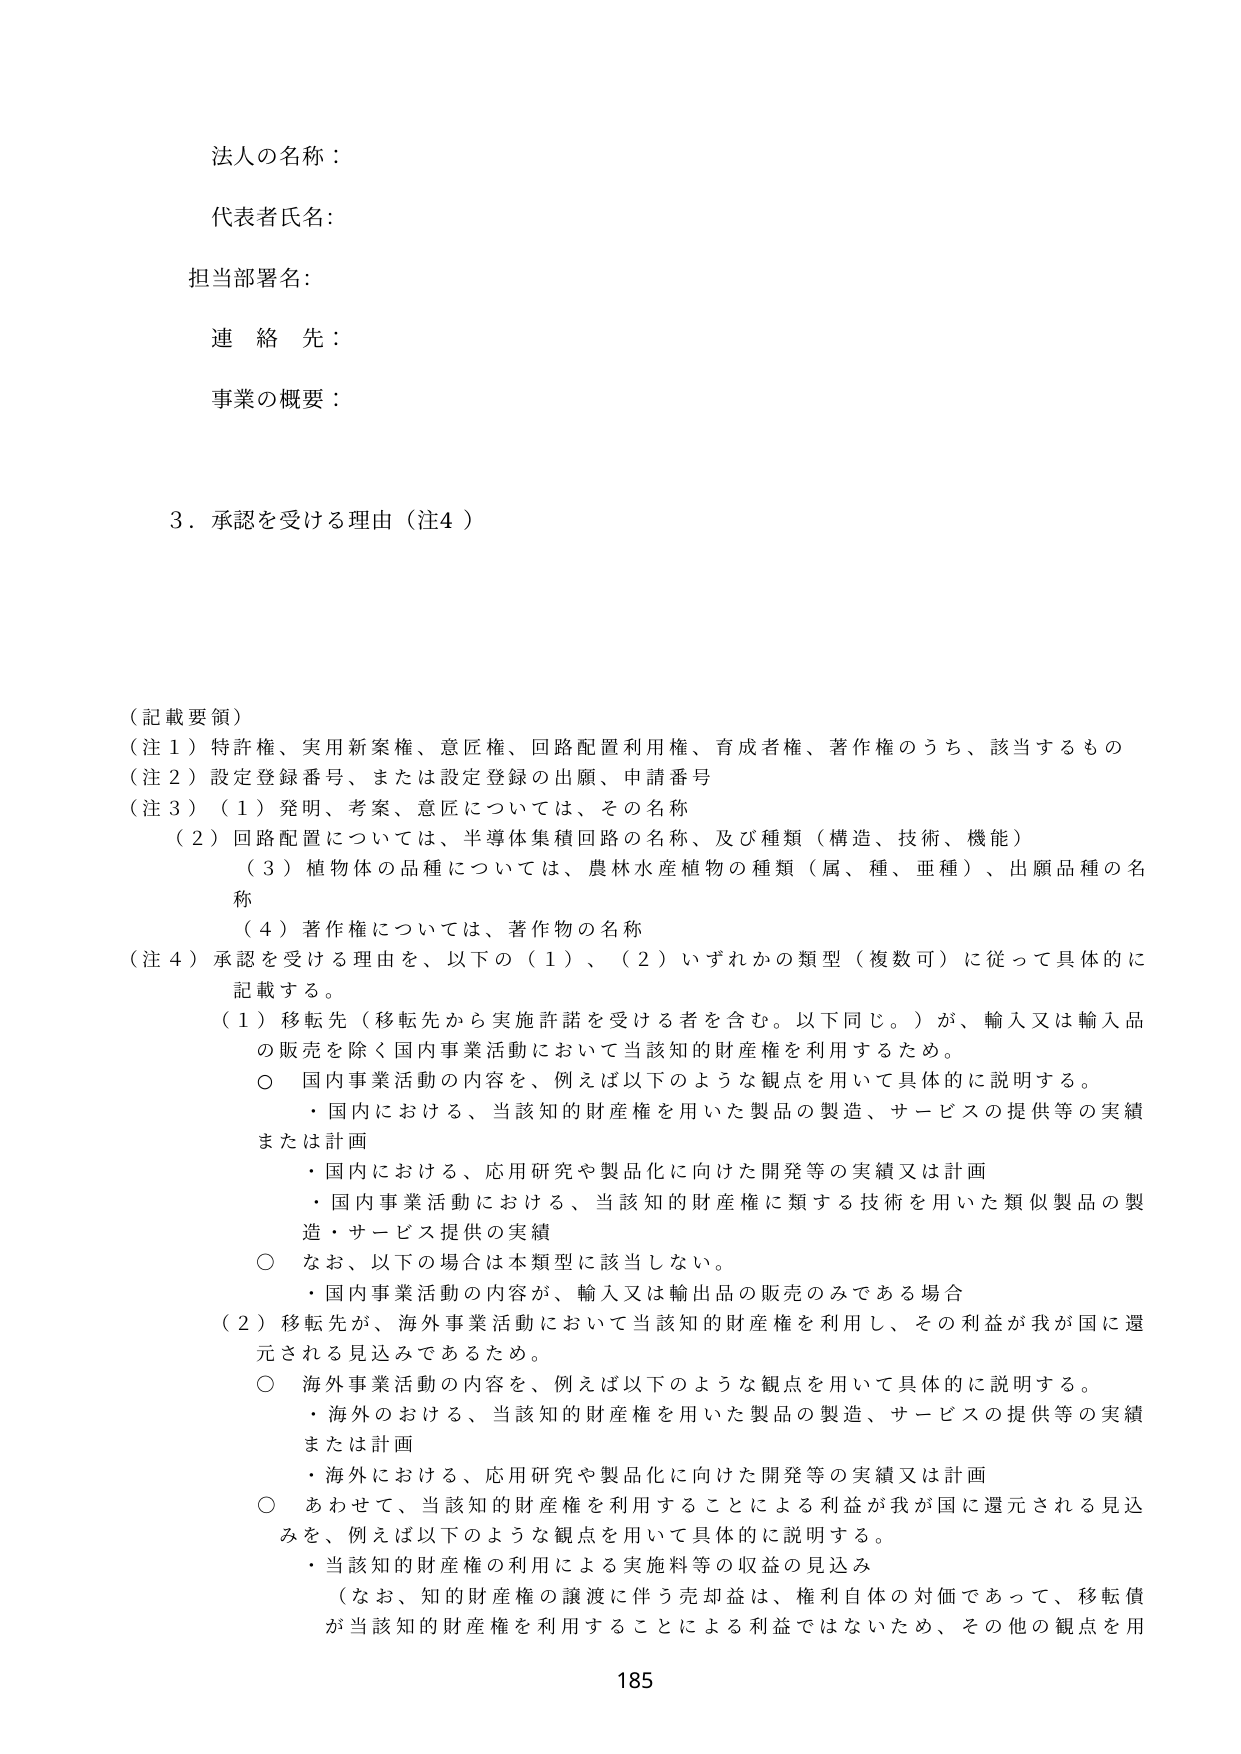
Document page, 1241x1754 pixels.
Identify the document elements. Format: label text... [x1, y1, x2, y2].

text ・国内における、応用研究や製品化に向けた開発等の実績又は計画 [198, 1156, 1150, 1186]
text ・国内事業活動における、当該知的財産権に類する技術を用いた類似製品の製造・サービス提供の実績 [198, 1186, 1150, 1247]
text 担当部署名： [141, 246, 1150, 307]
text ・当該知的財産権の利用による実施料等の収益の見込み [198, 1550, 1150, 1580]
text （２）移転先が、海外事業活動において当該知的財産権を利用し、その利益が我が国に還元される見込みであるため。 [198, 1307, 1150, 1368]
text ○ なお、以下の場合は本類型に該当しない。 [198, 1247, 1150, 1277]
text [198, 1580, 1150, 1641]
text （注２）設定登録番号、または設定登録の出願、申請番号 [119, 762, 1150, 792]
text ○ 国内事業活動の内容を、例えば以下のような観点を用いて具体的に説明する。 [119, 1065, 1150, 1095]
text （注４）承認を受ける理由を、以下の（１）、（２）いずれかの類型（複数可）に従って具体的に記載する。 [119, 943, 1150, 1004]
text ・国内における、当該知的財産権を用いた製品の製造、サービスの提供等の実績または計画 [198, 1095, 1150, 1156]
text （３）植物体の品種については、農林水産植物の種類（属、種、亜種）、出願品種の名称 [119, 852, 1150, 913]
text （１）移転先（移転先から実施許諾を受ける者を含む。以下同じ。）が、輸入又は輸入品の販売を除く国内事業活動において当該知的財産権を利用するため。 [198, 1004, 1150, 1065]
text ○ 海外事業活動の内容を、例えば以下のような観点を用いて具体的に説明する。 [198, 1368, 1150, 1398]
text ・国内事業活動の内容が、輸入又は輸出品の販売のみである場合 [198, 1277, 1150, 1307]
text 連 絡 先： [141, 307, 1150, 367]
text 代表者氏名： [185, 186, 1150, 246]
text （注１）特許権、実用新案権、意匠権、回路配置利用権、育成者権、著作権のうち、該当するもの [119, 731, 1150, 762]
text ３．承認を受ける理由（注4） [141, 489, 1150, 549]
text ・海外における、応用研究や製品化に向けた開発等の実績又は計画 [198, 1459, 1150, 1489]
text ・海外のおける、当該知的財産権を用いた製品の製造、サービスの提供等の実績または計画 [198, 1398, 1150, 1459]
text （４）著作権については、著作物の名称 [119, 913, 1150, 943]
text 法人の名称： [185, 125, 1150, 186]
text 事業の概要： [141, 367, 1150, 428]
text ○ あわせて、当該知的財産権を利用することによる利益が我が国に還元される見込みを、例えば以下のような観点を用いて具体的に説明する。 [198, 1489, 1150, 1550]
text （記載要領） [119, 701, 1150, 731]
text （２）回路配置については、半導体集積回路の名称、及び種類（構造、技術、機能） [119, 822, 1150, 852]
text （注３）（１）発明、考案、意匠については、その名称 [119, 792, 1150, 822]
